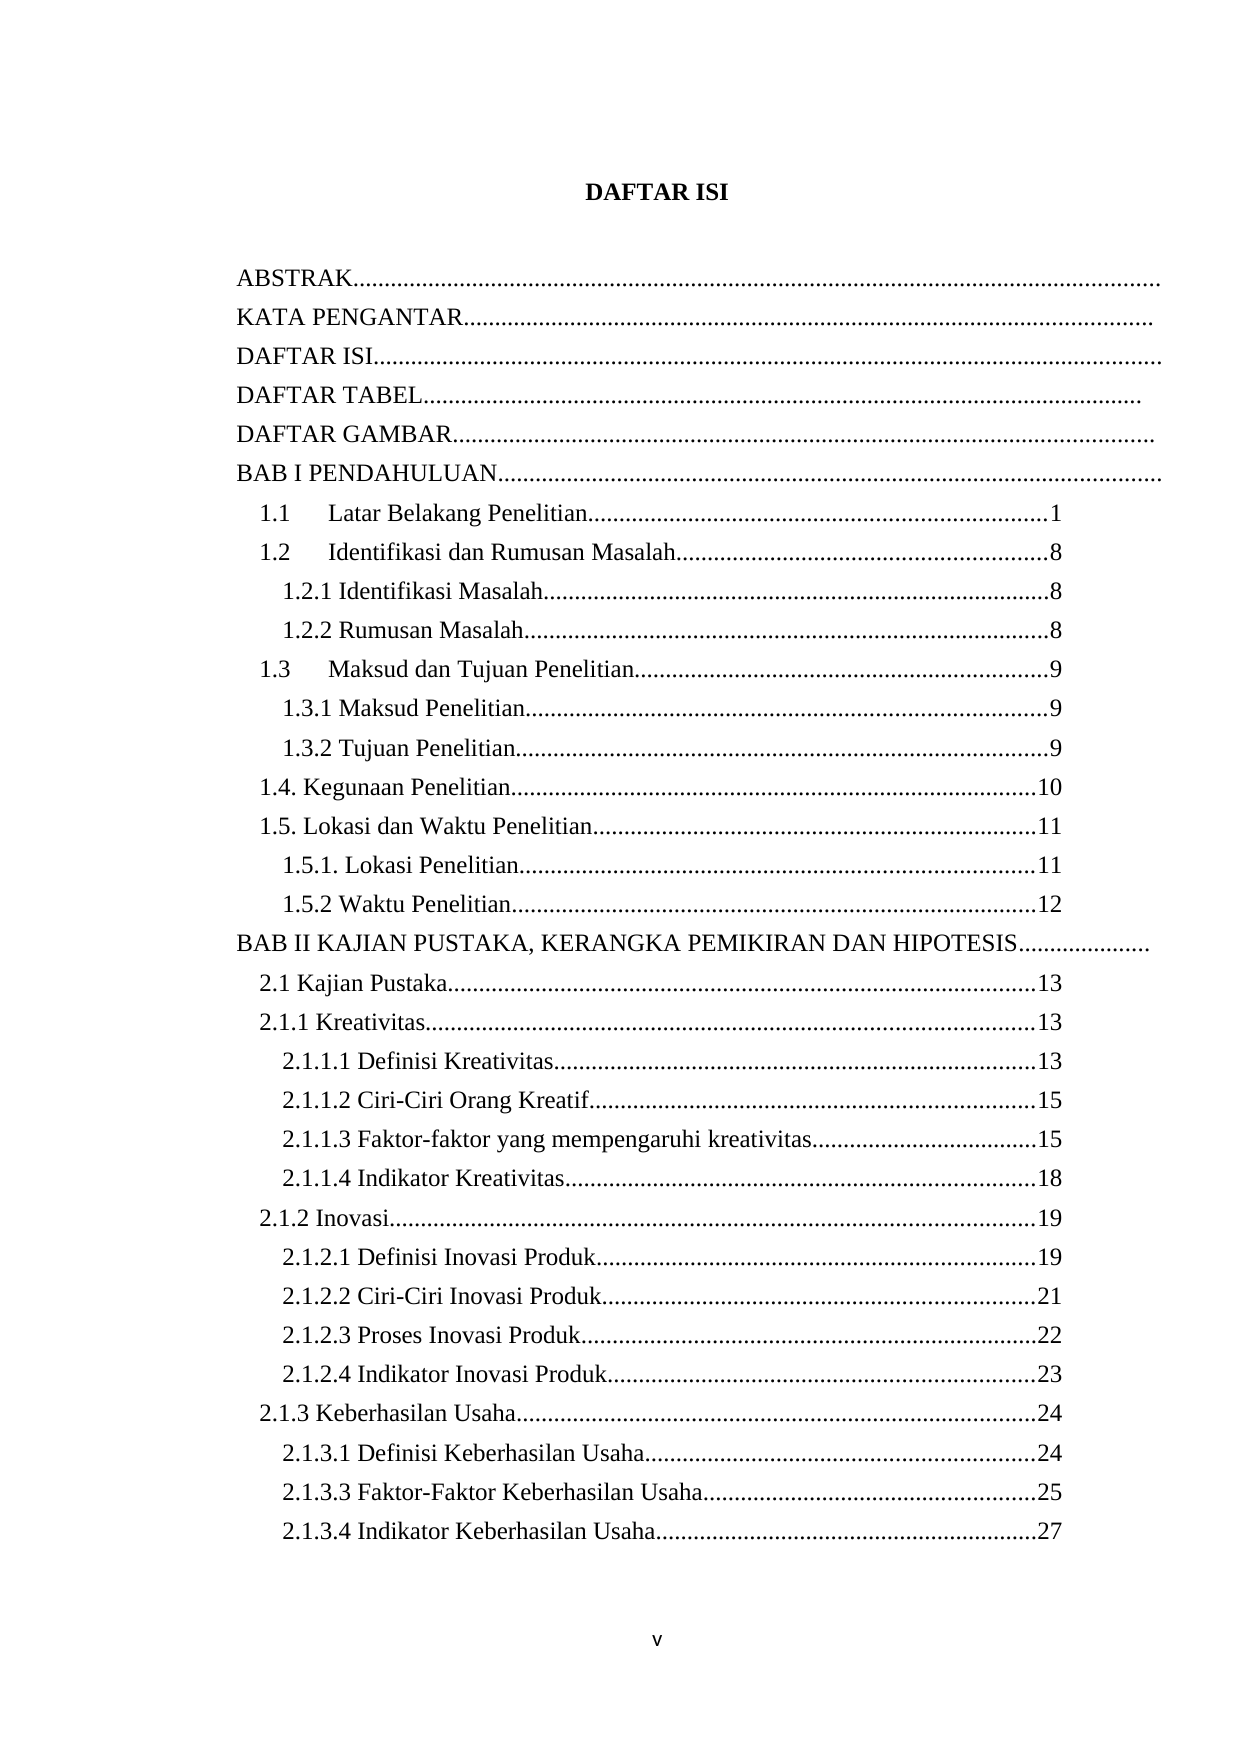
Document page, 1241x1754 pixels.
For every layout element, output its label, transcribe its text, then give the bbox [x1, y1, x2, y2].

subtitle DAFTAR ISI [236, 177, 1078, 206]
